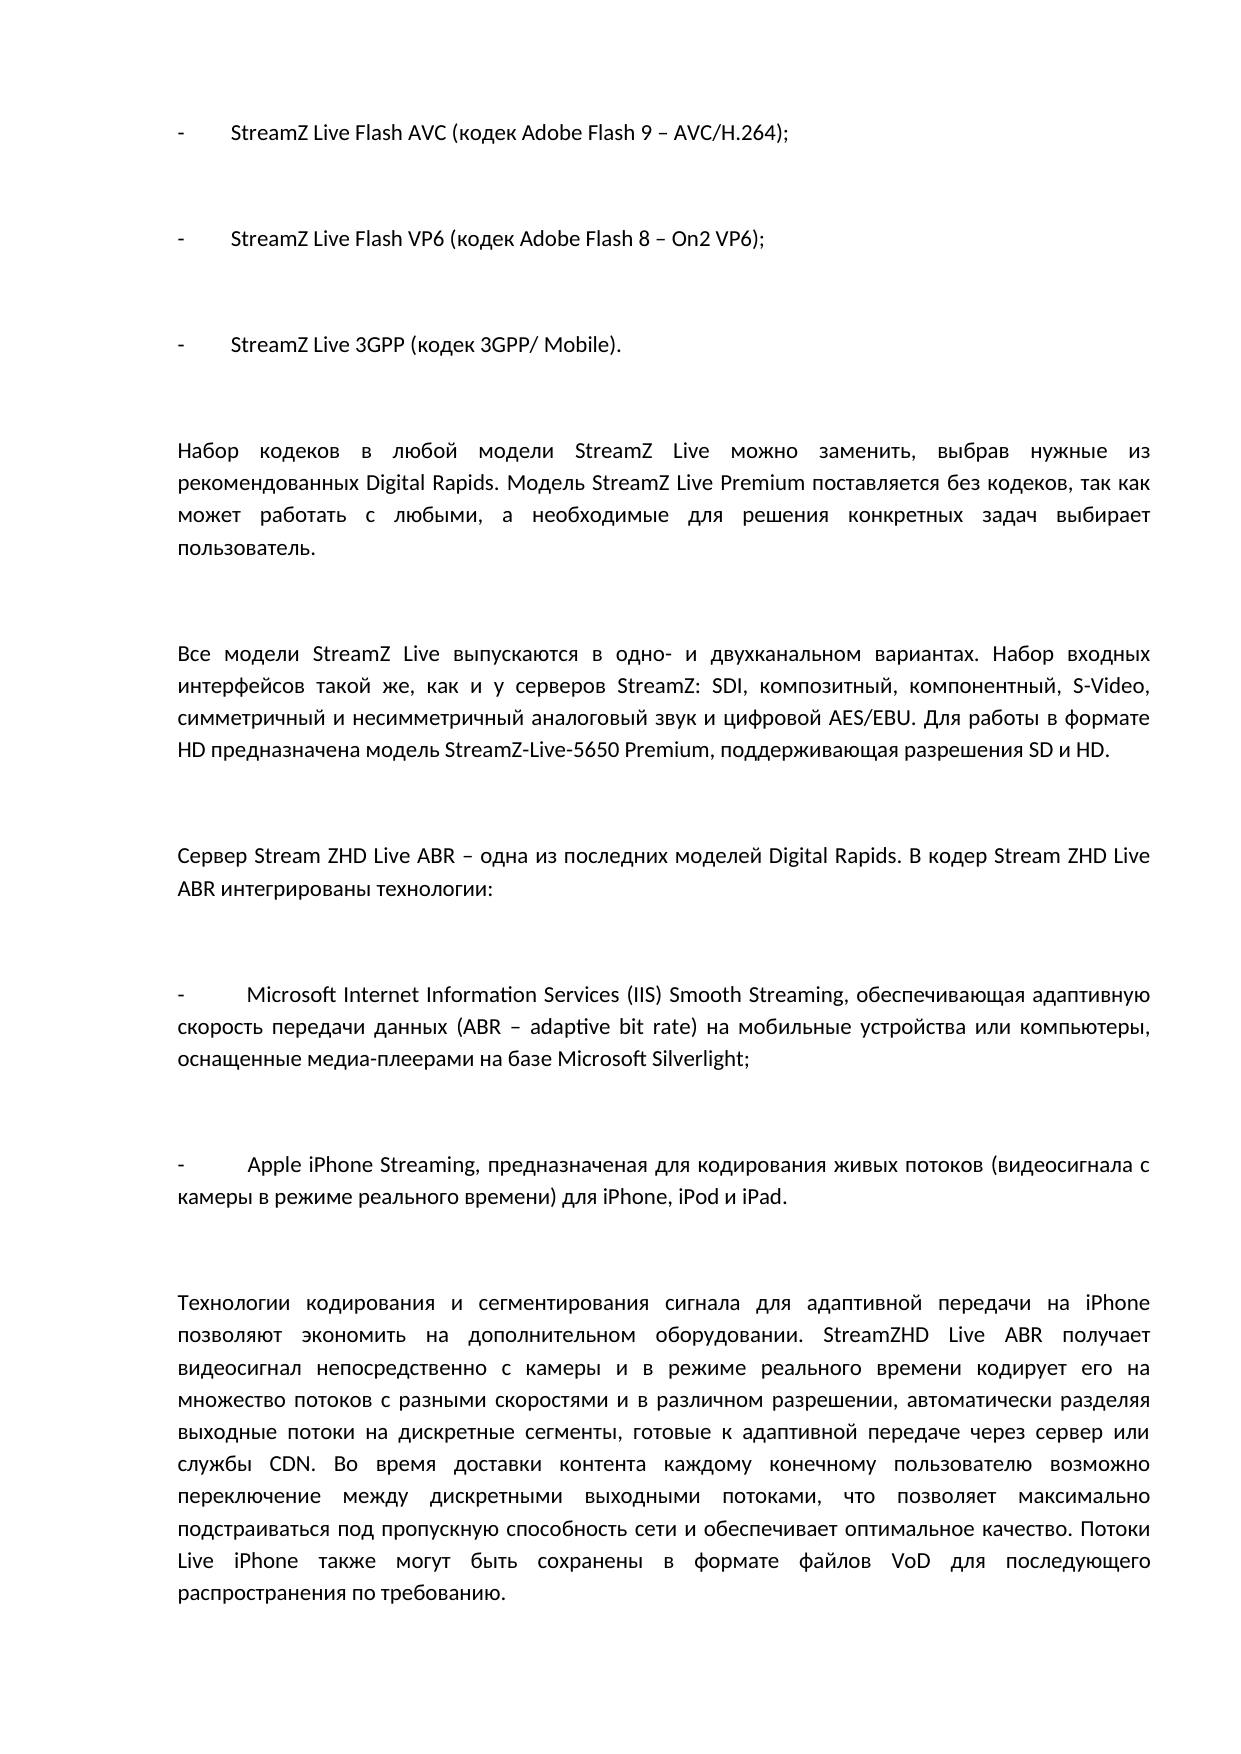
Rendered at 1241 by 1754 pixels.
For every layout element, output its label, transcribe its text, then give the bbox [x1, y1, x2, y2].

text Все модели StreamZ Live выпускаются в одно- и двухканальном вариантах. Набор входных интерфейсов такой же, как и у серверов StreamZ: SDI, композитный, компонентный, S-Video, симметричный и несимметричный аналоговый звук и цифровой AES/EBU. Для работы в формате HD предназначена модель StreamZ-Live-5650 Premium, поддерживающая разрешения SD и HD. [177, 639, 1152, 763]
text Набор кодеков в любой модели StreamZ Live можно заменить, выбрав нужные из рекомендованных Digital Rapids. Модель StreamZ Live Premium поставляется без кодеков, так как может работать с любыми, а необходимые для решения конкретных задач выбирает пользователь. [177, 436, 1152, 561]
text Технологии кодирования и сегментирования сигнала для адаптивной передачи на iPhone позволяют экономить на дополнительном оборудовании. StreamZHD Live ABR получает видеосигнал непосредственно с камеры и в режиме реального времени кодирует его на множество потоков с разными скоростями и в различном разрешении, автоматически разделяя выходные потоки на дискретные сегменты, готовые к адаптивной передаче через сервер или службы CDN. Во время доставки контента каждому конечному пользователю возможно переключение между дискретными выходными потоками, что позволяет максимально подстраиваться под пропускную способность сети и обеспечивает оптимальное качество. Потоки Live iPhone также могут быть сохранены в формате файлов VоD для последующего распространения по требованию. [177, 1288, 1152, 1606]
text - Apple iPhone Streaming, предназначеная для кодирования живых потоков (видеосигнала с камеры в режиме реального времени) для iPhone, iPod и iPad. [177, 1150, 1152, 1210]
text - StreamZ Live Flash AVC (кодек Adobe Flash 9 – AVC/H.264); [177, 118, 1152, 146]
text - StreamZ Live Flash VP6 (кодек Adobe Flash 8 – On2 VP6); [177, 224, 1152, 252]
text - StreamZ Live 3GPP (кодек 3GPP/ Mobile). [177, 330, 1152, 358]
text - Microsoft Internet Information Services (IIS) Smooth Streaming, обеспечивающая адаптивную скорость передачи данных (ABR – adaptive bit rate) на мобильные устройства или компьютеры, оснащенные медиа-плеерами на базе Microsoft Silverlight; [177, 980, 1152, 1072]
text Сервер Stream ZHD Live ABR – одна из последних моделей Digital Rapids. В кодер Stream ZHD Live ABR интегрированы технологии: [177, 841, 1152, 902]
